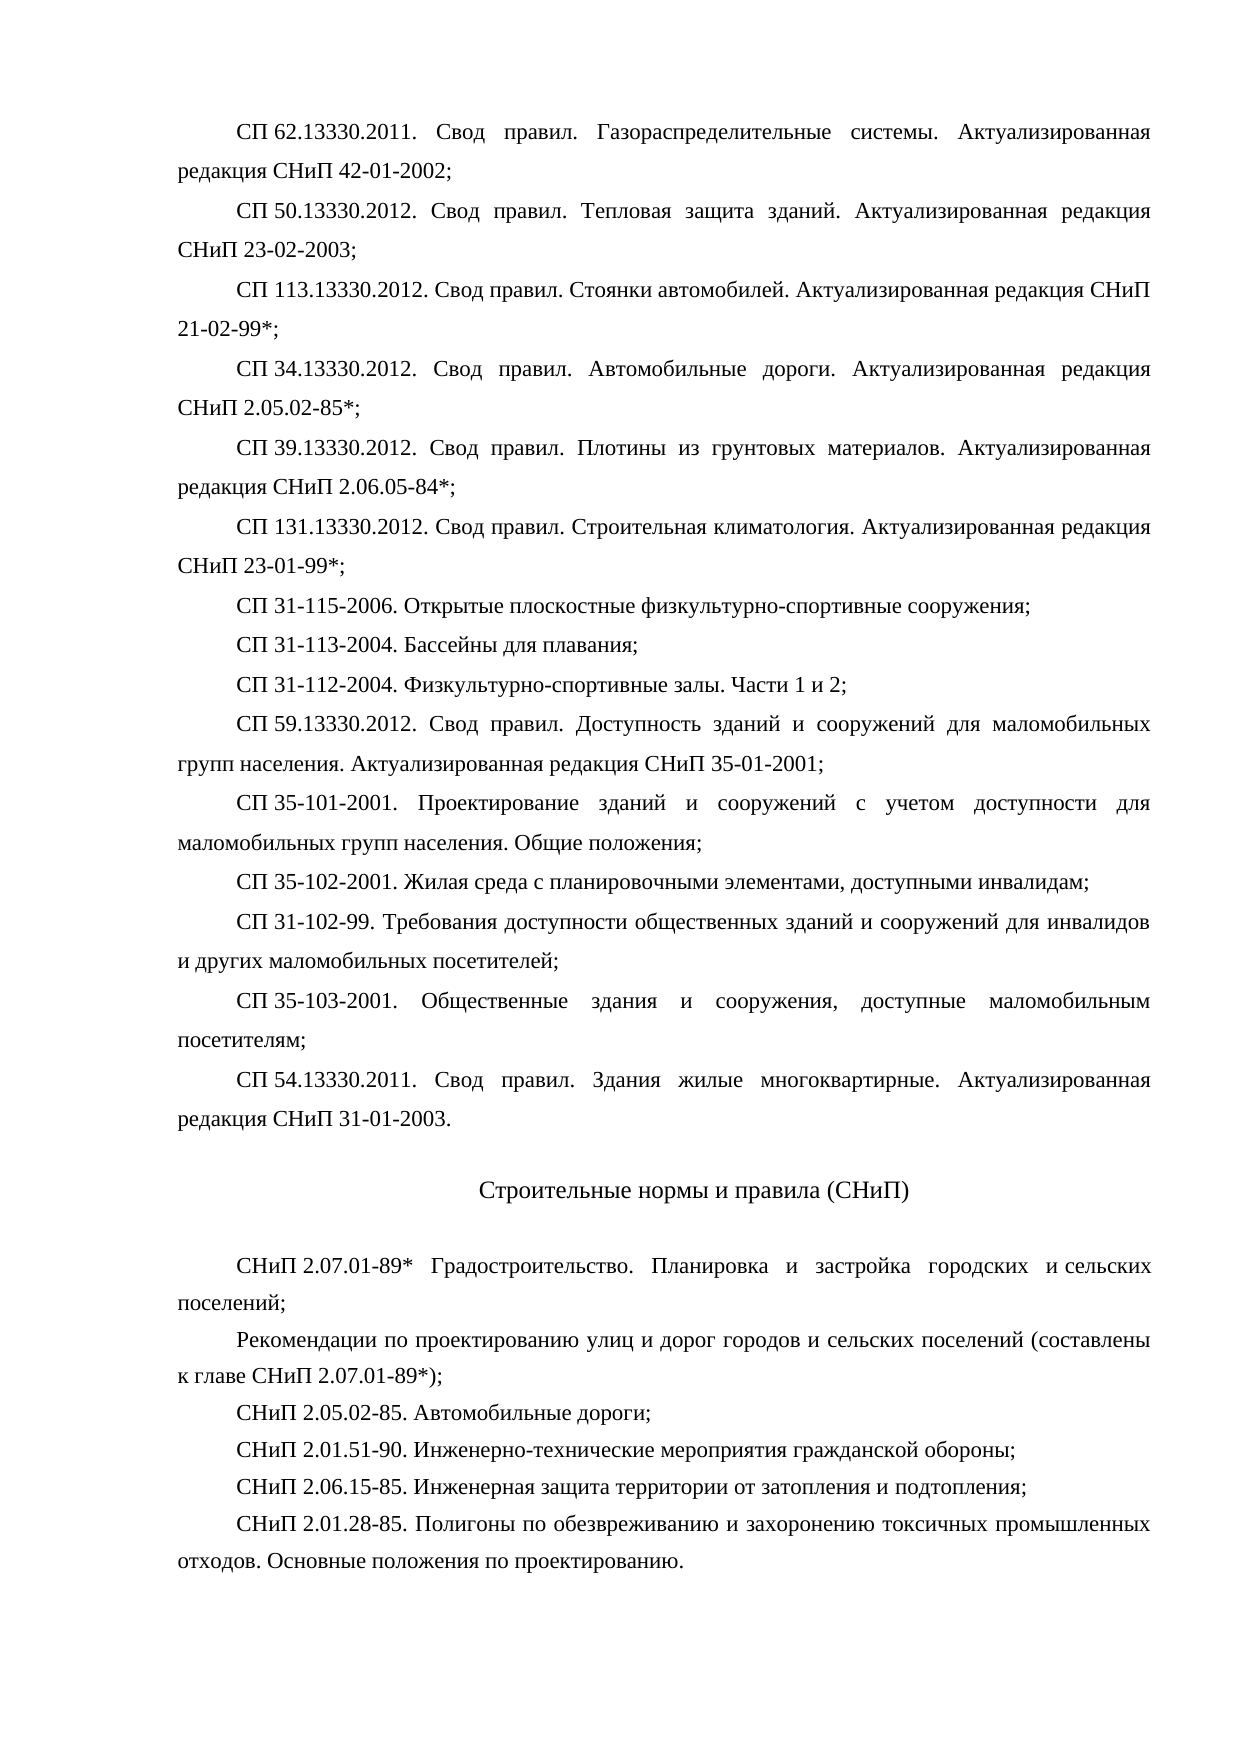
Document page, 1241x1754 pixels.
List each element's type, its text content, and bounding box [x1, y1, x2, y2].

text СП 35-103-2001. Общественные здания и сооружения, доступные маломобильным посетителям; [177, 987, 1152, 1052]
text Рекомендации по проектированию улиц и дорог городов и сельских поселений (составлены к главе СНиП 2.07.01-89*); [177, 1326, 1152, 1389]
text СП 35-102-2001. Жилая среда с планировочными элементами, доступными инвалидам; [177, 868, 1152, 894]
text СНиП 2.07.01-89* Градостроительство. Планировка и застройка городских и сельских поселений; [177, 1252, 1152, 1315]
text СП 131.13330.2012. Свод правил. Строительная климатология. Актуализированная редакция СНиП 23-01-99*; [177, 513, 1152, 579]
text СП 54.13330.2011. Свод правил. Здания жилые многоквартирные. Актуализированная редакция СНиП 31-01-2003. [177, 1066, 1152, 1131]
text СП 31-115-2006. Открытые плоскостные физкультурно-спортивные сооружения; [177, 592, 1152, 618]
text СП 31-102-99. Требования доступности общественных зданий и сооружений для инвалидов и других маломобильных посетителей; [177, 908, 1152, 973]
text СП 34.13330.2012. Свод правил. Автомобильные дороги. Актуализированная редакция СНиП 2.05.02-85*; [177, 355, 1152, 421]
text СНиП 2.01.51-90. Инженерно-технические мероприятия гражданской обороны; [177, 1436, 1152, 1463]
text СНиП 2.06.15-85. Инженерная защита территории от затопления и подтопления; [177, 1473, 1152, 1499]
text СНиП 2.05.02-85. Автомобильные дороги; [177, 1399, 1152, 1426]
text СП 39.13330.2012. Свод правил. Плотины из грунтовых материалов. Актуализированная редакция СНиП 2.06.05-84*; [177, 434, 1152, 500]
text Строительные нормы и правила (СНиП) [177, 1175, 1152, 1203]
text СП 62.13330.2011. Свод правил. Газораспределительные системы. Актуализированная редакция СНиП 42-01-2002; [177, 118, 1152, 184]
text СП 50.13330.2012. Свод правил. Тепловая защита зданий. Актуализированная редакция СНиП 23-02-2003; [177, 197, 1152, 263]
text СП 31-112-2004. Физкультурно-спортивные залы. Части 1 и 2; [177, 671, 1152, 697]
text СНиП 2.01.28-85. Полигоны по обезвреживанию и захоронению токсичных промышленных отходов. Основные положения по проектированию. [177, 1510, 1152, 1573]
text СП 35-101-2001. Проектирование зданий и сооружений с учетом доступности для маломобильных групп населения. Общие положения; [177, 789, 1152, 855]
text СП 113.13330.2012. Свод правил. Стоянки автомобилей. Актуализированная редакция СНиП 21-02-99*; [177, 276, 1152, 342]
text СП 59.13330.2012. Свод правил. Доступность зданий и сооружений для маломобильных групп населения. Актуализированная редакция СНиП 35-01-2001; [177, 710, 1152, 776]
text СП 31-113-2004. Бассейны для плавания; [177, 631, 1152, 658]
